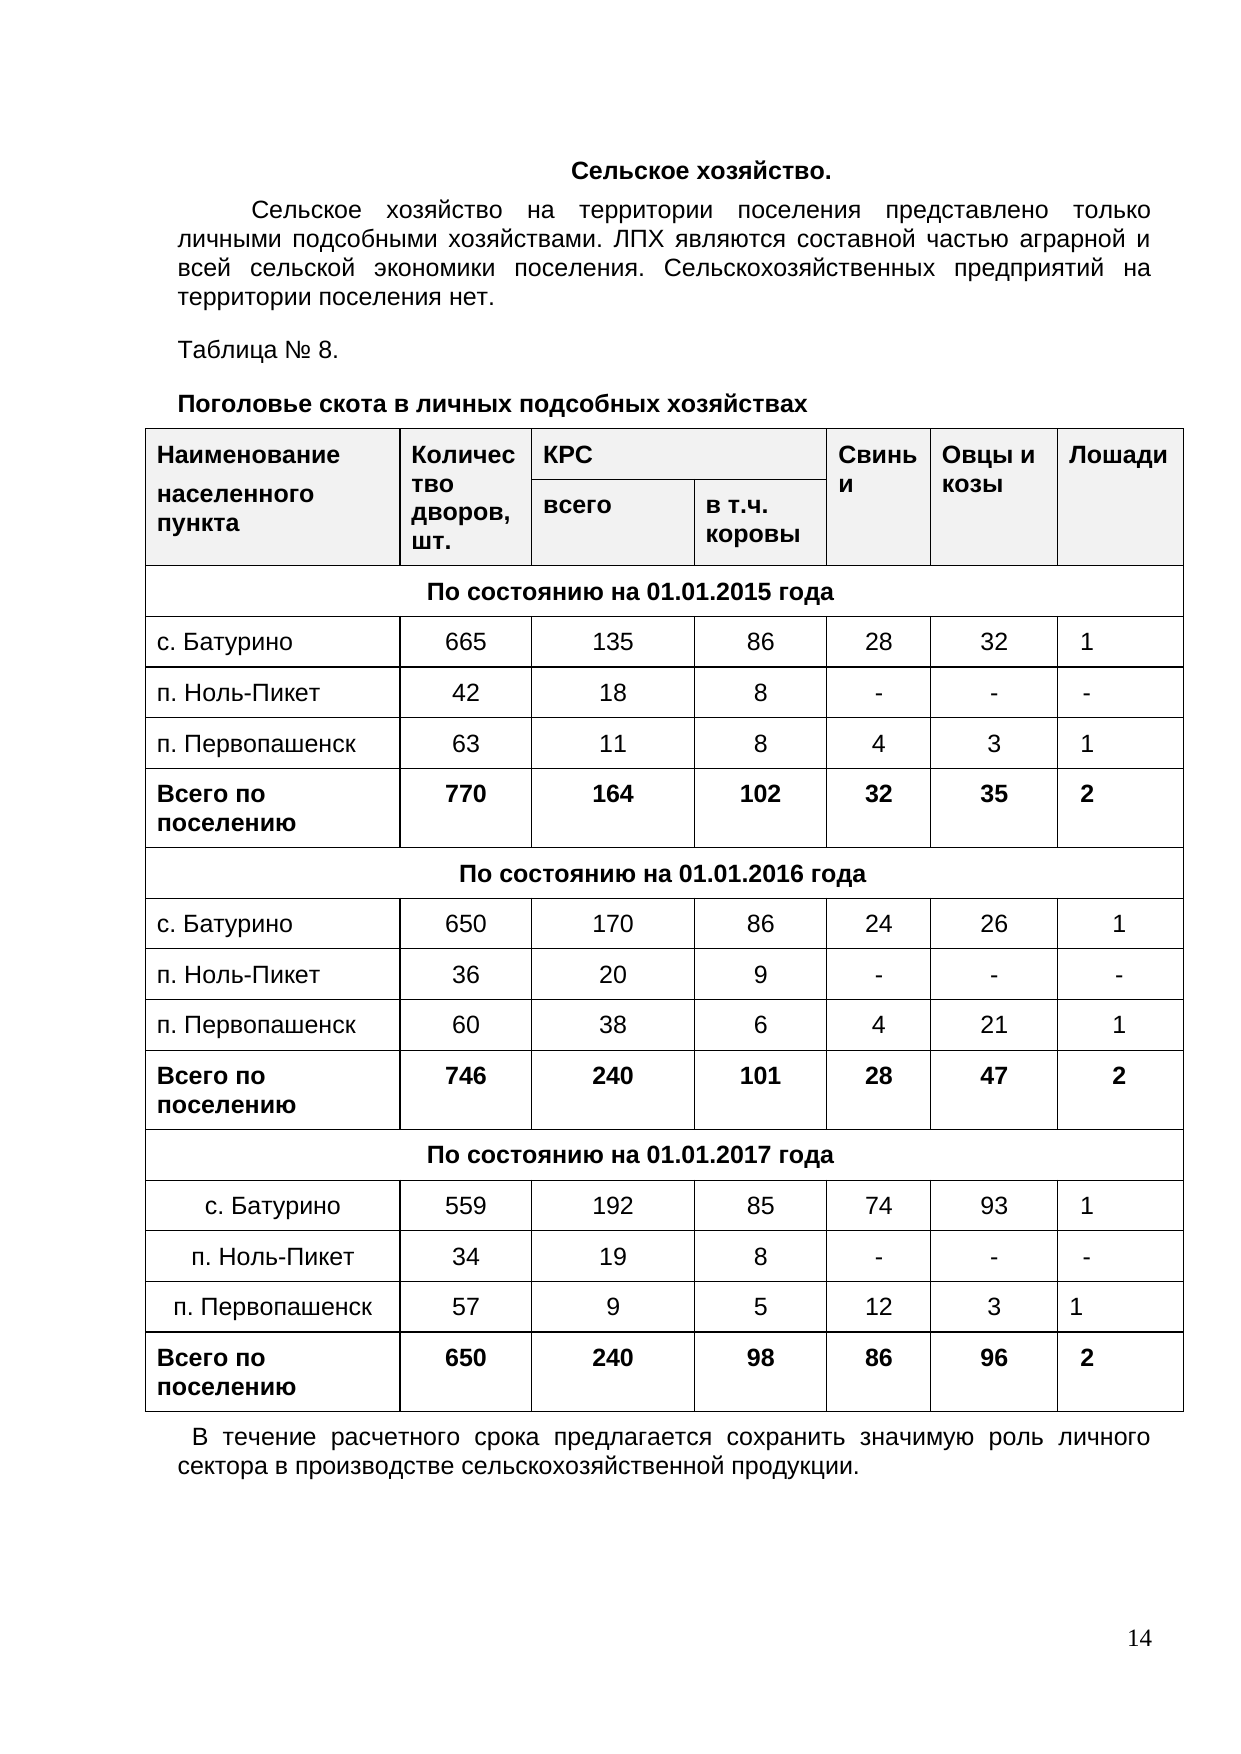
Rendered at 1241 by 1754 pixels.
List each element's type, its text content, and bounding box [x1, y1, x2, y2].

table_cell 8 [695, 718, 826, 768]
table_cell 5 [695, 1282, 826, 1331]
table_header КРС [532, 429, 826, 479]
table_cell - [1058, 668, 1183, 717]
table_cell п. Ноль-Пикет [146, 1231, 399, 1281]
table_cell 2 [1058, 769, 1183, 847]
table_header Лошади [1058, 429, 1183, 565]
table_cell 665 [401, 617, 531, 666]
table_cell 18 [532, 668, 694, 717]
table_cell 1 [1058, 1282, 1183, 1331]
table_cell 2 [1058, 1051, 1183, 1129]
table_cell 101 [695, 1051, 826, 1129]
table_cell п. Первопашенск [146, 1000, 399, 1049]
table_cell 9 [695, 949, 826, 999]
table_header Количество дворов, шт. [401, 429, 531, 565]
table_cell 74 [827, 1181, 930, 1230]
table_header Овцы и козы [931, 429, 1057, 565]
table_cell - [931, 668, 1057, 717]
table_cell 19 [532, 1231, 694, 1281]
table_header Наименование населенного пункта [146, 429, 399, 565]
table_cell 3 [931, 718, 1057, 768]
table_cell По состоянию на 01.01.2016 года [146, 848, 1183, 898]
table_cell 11 [532, 718, 694, 768]
table_cell По состоянию на 01.01.2017 года [146, 1130, 1183, 1179]
table_cell - [1058, 1231, 1183, 1281]
table_cell 8 [695, 1231, 826, 1281]
table_cell 3 [931, 1282, 1057, 1331]
table_cell - [931, 949, 1057, 999]
table_cell 86 [695, 899, 826, 948]
table_cell 93 [931, 1181, 1057, 1230]
table_cell - [931, 1231, 1057, 1281]
table_cell 85 [695, 1181, 826, 1230]
table_cell 38 [532, 1000, 694, 1049]
table_cell 35 [931, 769, 1057, 847]
table_cell 24 [827, 899, 930, 948]
table_cell 650 [401, 899, 531, 948]
table_cell 96 [931, 1333, 1057, 1411]
table_cell 34 [401, 1231, 531, 1281]
table_cell в т.ч. коровы [695, 480, 826, 565]
table_cell 135 [532, 617, 694, 666]
table_cell 770 [401, 769, 531, 847]
table_cell 1 [1058, 899, 1183, 948]
table_cell 86 [827, 1333, 930, 1411]
table_cell 12 [827, 1282, 930, 1331]
table_cell 1 [1058, 1000, 1183, 1049]
table_cell п. Ноль-Пикет [146, 949, 399, 999]
table_cell Всего по поселению [146, 1333, 399, 1411]
table_cell - [827, 949, 930, 999]
text Поголовье скота в личных подсобных хозяйствах [177, 389, 1152, 418]
table_cell 60 [401, 1000, 531, 1049]
table_cell 1 [1058, 718, 1183, 768]
table_cell с. Батурино [146, 1181, 399, 1230]
table_cell 21 [931, 1000, 1057, 1049]
table_cell - [827, 668, 930, 717]
table_cell По состоянию на 01.01.2015 года [146, 566, 1183, 616]
table_cell 240 [532, 1333, 694, 1411]
table_cell Всего по поселению [146, 769, 399, 847]
table_cell с. Батурино [146, 899, 399, 948]
table_cell 28 [827, 1051, 930, 1129]
table_cell 47 [931, 1051, 1057, 1129]
table_cell 650 [401, 1333, 531, 1411]
table_header Свиньи [827, 429, 930, 565]
table_cell 6 [695, 1000, 826, 1049]
text Сельское хозяйство на территории поселения представлено только личными подсобными хозяйствами. ЛПХ являются составной частью аграрной и всей сельской экономики поселения. Сельскохозяйственных предприятий на территории поселения нет. [177, 195, 1152, 310]
text Сельское хозяйство. [177, 156, 1152, 185]
table_cell п. Первопашенск [146, 718, 399, 768]
table_cell 42 [401, 668, 531, 717]
table_cell Всего по поселению [146, 1051, 399, 1129]
table_cell - [827, 1231, 930, 1281]
table_cell 57 [401, 1282, 531, 1331]
table_cell - [1058, 949, 1183, 999]
table_cell 164 [532, 769, 694, 847]
table_cell 4 [827, 718, 930, 768]
table_cell 98 [695, 1333, 826, 1411]
table_cell 240 [532, 1051, 694, 1129]
table_cell 36 [401, 949, 531, 999]
text Таблица № 8. [177, 335, 1152, 364]
table_cell 1 [1058, 1181, 1183, 1230]
table_cell 86 [695, 617, 826, 666]
table_cell 26 [931, 899, 1057, 948]
table_cell п. Первопашенск [146, 1282, 399, 1331]
table_cell 9 [532, 1282, 694, 1331]
table_cell 28 [827, 617, 930, 666]
table_cell 746 [401, 1051, 531, 1129]
table_cell 8 [695, 668, 826, 717]
table_cell 32 [931, 617, 1057, 666]
table_cell с. Батурино [146, 617, 399, 666]
table_cell 2 [1058, 1333, 1183, 1411]
table_cell 170 [532, 899, 694, 948]
table_cell 32 [827, 769, 930, 847]
table_cell 559 [401, 1181, 531, 1230]
table_cell 192 [532, 1181, 694, 1230]
table_cell 1 [1058, 617, 1183, 666]
table_cell п. Ноль-Пикет [146, 668, 399, 717]
text В течение расчетного срока предлагается сохранить значимую роль личного сектора в производстве сельскохозяйственной продукции. [177, 1422, 1152, 1480]
table_cell 20 [532, 949, 694, 999]
table_cell 102 [695, 769, 826, 847]
table_cell всего [532, 480, 694, 565]
table_cell 63 [401, 718, 531, 768]
table_cell 4 [827, 1000, 930, 1049]
